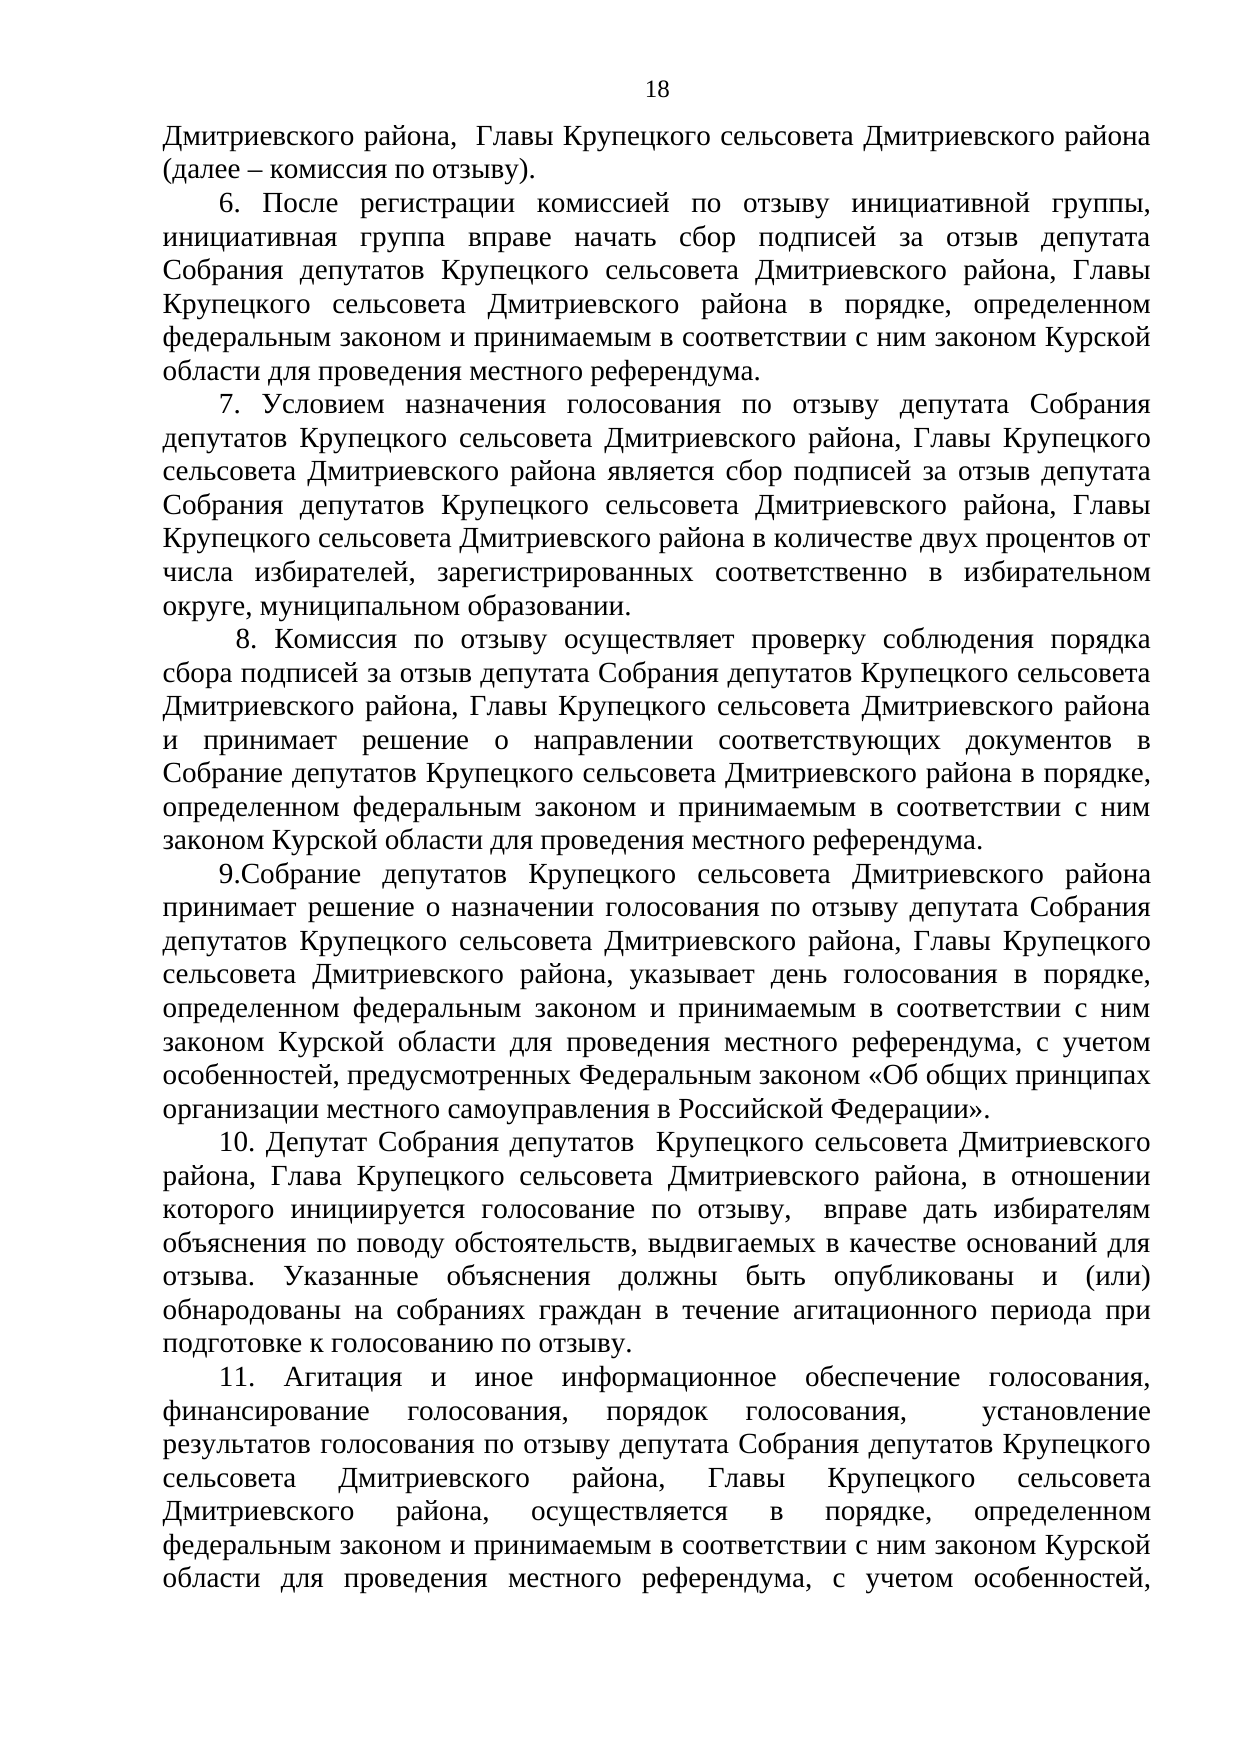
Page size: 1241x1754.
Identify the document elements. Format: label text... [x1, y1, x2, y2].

text 8. Комиссия по отзыву осуществляет проверку соблюдения порядка сбора подписей за отзыв депутата Собрания депутатов Крупецкого сельсовета Дмитриевского района, Главы Крупецкого сельсовета Дмитриевского района и принимает решение о направлении соответствующих документов в Собрание депутатов Крупецкого сельсовета Дмитриевского района в порядке, определенном федеральным законом и принимаемым в соответствии с ним законом Курской области для проведения местного референдума. [162, 621, 1152, 856]
text 7. Условием назначения голосования по отзыву депутата Собрания депутатов Крупецкого сельсовета Дмитриевского района, Главы Крупецкого сельсовета Дмитриевского района является сбор подписей за отзыв депутата Собрания депутатов Крупецкого сельсовета Дмитриевского района, Главы Крупецкого сельсовета Дмитриевского района в количестве двух процентов от числа избирателей, зарегистрированных соответственно в избирательном округе, муниципальном образовании. [162, 386, 1152, 621]
text 9.Собрание депутатов Крупецкого сельсовета Дмитриевского района принимает решение о назначении голосования по отзыву депутата Собрания депутатов Крупецкого сельсовета Дмитриевского района, Главы Крупецкого сельсовета Дмитриевского района, указывает день голосования в порядке, определенном федеральным законом и принимаемым в соответствии с ним законом Курской области для проведения местного референдума, с учетом особенностей, предусмотренных Федеральным законом «Об общих принципах организации местного самоуправления в Российской Федерации». [162, 856, 1152, 1124]
text 6. После регистрации комиссией по отзыву инициативной группы, инициативная группа вправе начать сбор подписей за отзыв депутата Собрания депутатов Крупецкого сельсовета Дмитриевского района, Главы Крупецкого сельсовета Дмитриевского района в порядке, определенном федеральным законом и принимаемым в соответствии с ним законом Курской области для проведения местного референдума. [162, 185, 1152, 386]
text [162, 118, 1152, 185]
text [162, 1359, 1152, 1594]
text 10. Депутат Собрания депутатов Крупецкого сельсовета Дмитриевского района, Глава Крупецкого сельсовета Дмитриевского района, в отношении которого инициируется голосование по отзыву, вправе дать избирателям объяснения по поводу обстоятельств, выдвигаемых в качестве оснований для отзыва. Указанные объяснения должны быть опубликованы и (или) обнародованы на собраниях граждан в течение агитационного периода при подготовке к голосованию по отзыву. [162, 1124, 1152, 1359]
